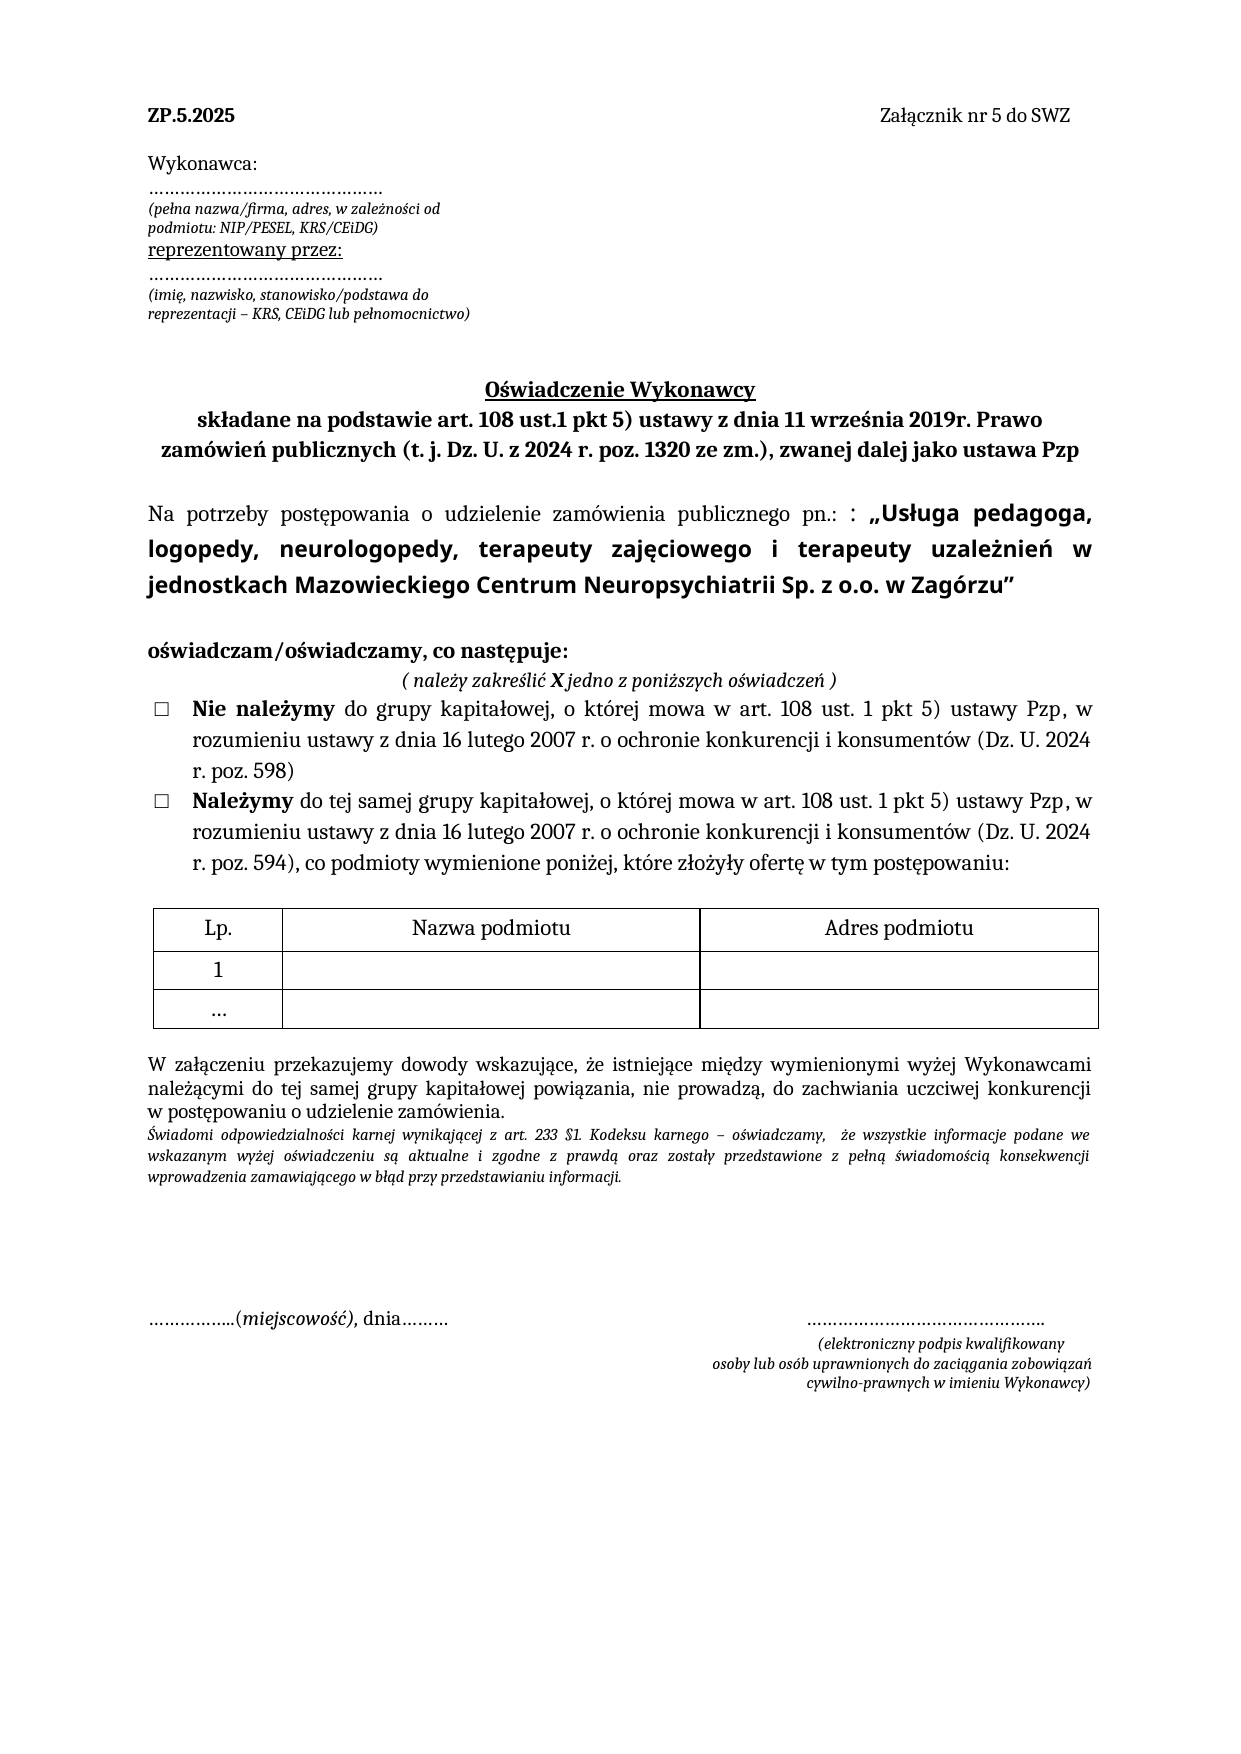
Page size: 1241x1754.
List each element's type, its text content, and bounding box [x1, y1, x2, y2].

table_header Adres podmiotu [701, 909, 1098, 951]
text Wykonawca: [148, 151, 1093, 175]
text Na potrzeby postępowania o udzielenie zamówienia publicznego pn.: : „Usługa pedagoga, logopedy, neurologopedy, terapeuty zajęciowego i terapeuty uzależnień w jednostkach Mazowieckiego Centrum Neuropsychiatrii Sp. z o.o. w Zagórzu” [148, 497, 1093, 601]
table_header Lp. [154, 909, 282, 951]
text Oświadczenie Wykonawcy [148, 377, 1093, 403]
text ……………………………………… [148, 175, 472, 199]
text ……………..(miejscowość), dnia……… ………………………………………. (elektroniczny podpis kwalifikowany [148, 1306, 1093, 1354]
text Świadomi odpowiedzialności karnej wynikającej z art. 233 §1. Kodeksu karnego – oświadczamy, że wszystkie informacje podane we wskazanym wyżej oświadczeniu są aktualne i zgodne z prawdą oraz zostały przedstawione z pełną świadomością konsekwencji wprowadzenia zamawiającego w błąd przy przedstawianiu informacji. [148, 1124, 1093, 1187]
text osoby lub osób uprawnionych do zaciągania zobowiązań [516, 1354, 1093, 1373]
text W załączeniu przekazujemy dowody wskazujące, że istniejące między wymienionymi wyżej Wykonawcami należącymi do tej samej grupy kapitałowej powiązania, nie prowadzą, do zachwiania uczciwej konkurencji w postępowaniu o udzielenie zamówienia. [148, 1052, 1093, 1124]
text reprezentowany przez: [148, 238, 1093, 262]
table_header Nazwa podmiotu [283, 909, 699, 951]
text oświadczam/oświadczamy, co następuje: [148, 638, 1093, 664]
text cywilno-prawnych w imieniu Wykonawcy) [516, 1373, 1093, 1393]
table_cell 1 [154, 952, 282, 989]
text (imię, nazwisko, stanowisko/podstawa do reprezentacji – KRS, CEiDG lub pełnomocnictwo) [148, 286, 502, 353]
table_cell [701, 990, 1098, 1028]
list Nie należymy do grupy kapitałowej, o której mowa w art. 108 ust. 1 pkt 5) ustawy Pzp, w rozumieniu ustawy z dnia 16 lutego 2007 r. o ochronie konkurencji i konsumentów (Dz. U. 2024 r. poz. 598) [154, 696, 1093, 784]
text ( należy zakreślić X jedno z poniższych oświadczeń ) [148, 668, 1093, 692]
table_cell [283, 952, 699, 989]
table_cell … [154, 990, 282, 1028]
text ZP.5.2025 Załącznik nr 5 do SWZ [148, 103, 1093, 127]
text ……………………………………… [148, 262, 472, 286]
list Należymy do tej samej grupy kapitałowej, o której mowa w art. 108 ust. 1 pkt 5) ustawy Pzp, w rozumieniu ustawy z dnia 16 lutego 2007 r. o ochronie konkurencji i konsumentów (Dz. U. 2024 r. poz. 594), co podmioty wymienione poniżej, które złożyły ofertę w tym postępowaniu: [154, 788, 1093, 876]
text składane na podstawie art. 108 ust.1 pkt 5) ustawy z dnia 11 września 2019r. Prawo zamówień publicznych (t. j. Dz. U. z 2024 r. poz. 1320 ze zm.), zwanej dalej jako ustawa Pzp [148, 407, 1093, 463]
table_cell [701, 952, 1098, 989]
table_cell [283, 990, 699, 1028]
text (pełna nazwa/firma, adres, w zależności od podmiotu: NIP/PESEL, KRS/CEiDG) [148, 199, 472, 238]
